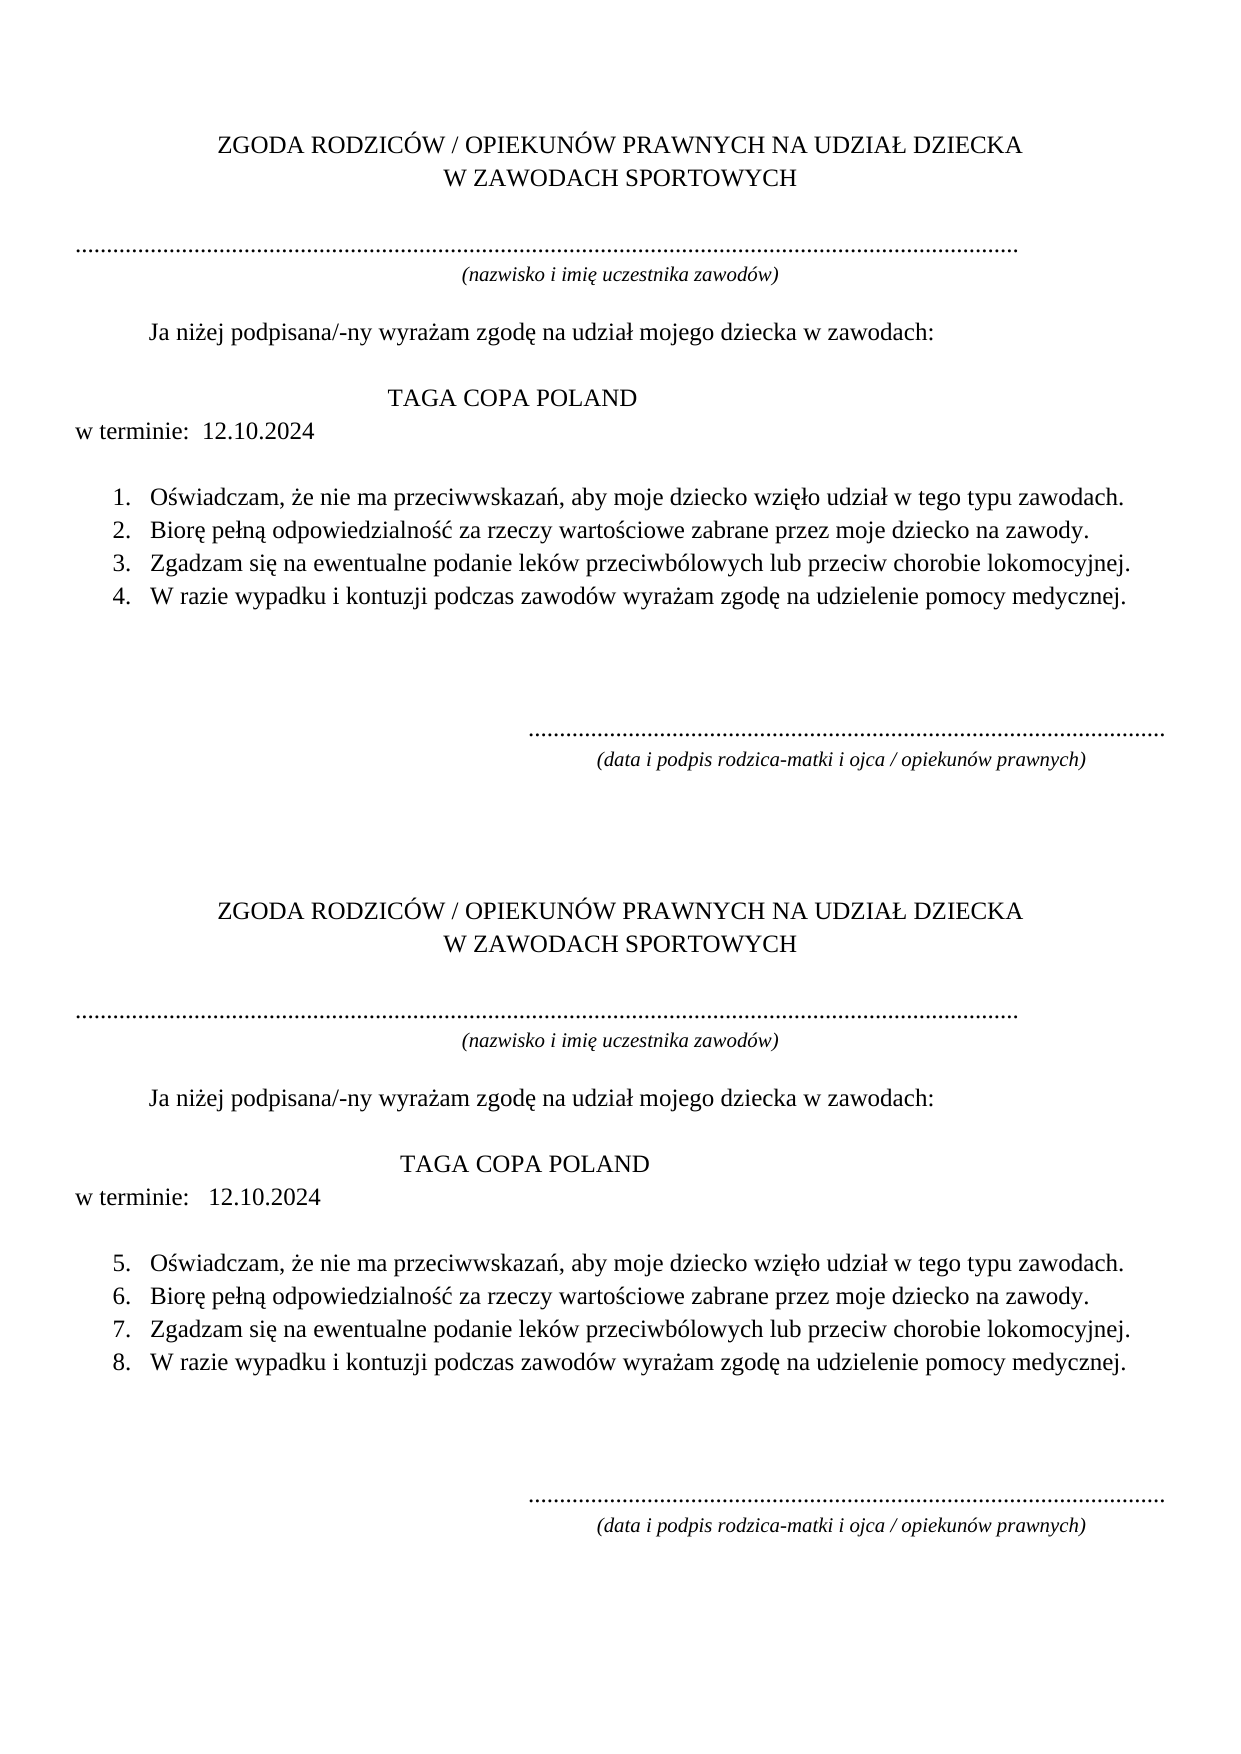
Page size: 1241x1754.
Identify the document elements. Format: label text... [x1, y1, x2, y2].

list Biorę pełną odpowiedzialność za rzeczy wartościowe zabrane przez moje dziecko na zawody. [112, 1281, 1165, 1310]
text Ja niżej podpisana/-ny wyrażam zgodę na udział mojego dziecka w zawodach: [75, 317, 1165, 346]
text ZGODA RODZICÓW / OPIEKUNÓW PRAWNYCH NA UDZIAŁ DZIECKA W ZAWODACH SPORTOWYCH [75, 896, 1165, 958]
text (nazwisko i imię uczestnika zawodów) [75, 262, 1165, 286]
text ...................................................................................................... [75, 1479, 1165, 1508]
list Oświadczam, że nie ma przeciwwskazań, aby moje dziecko wzięło udział w tego typu zawodach. [112, 1248, 1165, 1277]
list W razie wypadku i kontuzji podczas zawodów wyrażam zgodę na udzielenie pomocy medycznej. [112, 1347, 1165, 1376]
list Zgadzam się na ewentualne podanie leków przeciwbólowych lub przeciw chorobie lokomocyjnej. [112, 548, 1165, 577]
text ....................................................................................................................................................... [75, 229, 1165, 258]
text w terminie: 12.10.2024 [75, 416, 1165, 445]
text TAGA COPA POLAND [75, 383, 1165, 412]
list Biorę pełną odpowiedzialność za rzeczy wartościowe zabrane przez moje dziecko na zawody. [112, 515, 1165, 544]
text TAGA COPA POLAND [75, 1149, 1165, 1178]
text ZGODA RODZICÓW / OPIEKUNÓW PRAWNYCH NA UDZIAŁ DZIECKA W ZAWODACH SPORTOWYCH [75, 130, 1165, 192]
text ...................................................................................................... [75, 713, 1165, 742]
text Ja niżej podpisana/-ny wyrażam zgodę na udział mojego dziecka w zawodach: [75, 1083, 1165, 1112]
text (nazwisko i imię uczestnika zawodów) [75, 1028, 1165, 1052]
text (data i podpis rodzica-matki i ojca / opiekunów prawnych) [75, 1512, 1165, 1537]
list Oświadczam, że nie ma przeciwwskazań, aby moje dziecko wzięło udział w tego typu zawodach. [112, 482, 1165, 511]
text (data i podpis rodzica-matki i ojca / opiekunów prawnych) [75, 747, 1165, 771]
list W razie wypadku i kontuzji podczas zawodów wyrażam zgodę na udzielenie pomocy medycznej. [112, 581, 1165, 610]
text ....................................................................................................................................................... [75, 995, 1165, 1024]
list Zgadzam się na ewentualne podanie leków przeciwbólowych lub przeciw chorobie lokomocyjnej. [112, 1314, 1165, 1343]
text w terminie: 12.10.2024 [75, 1182, 1165, 1211]
